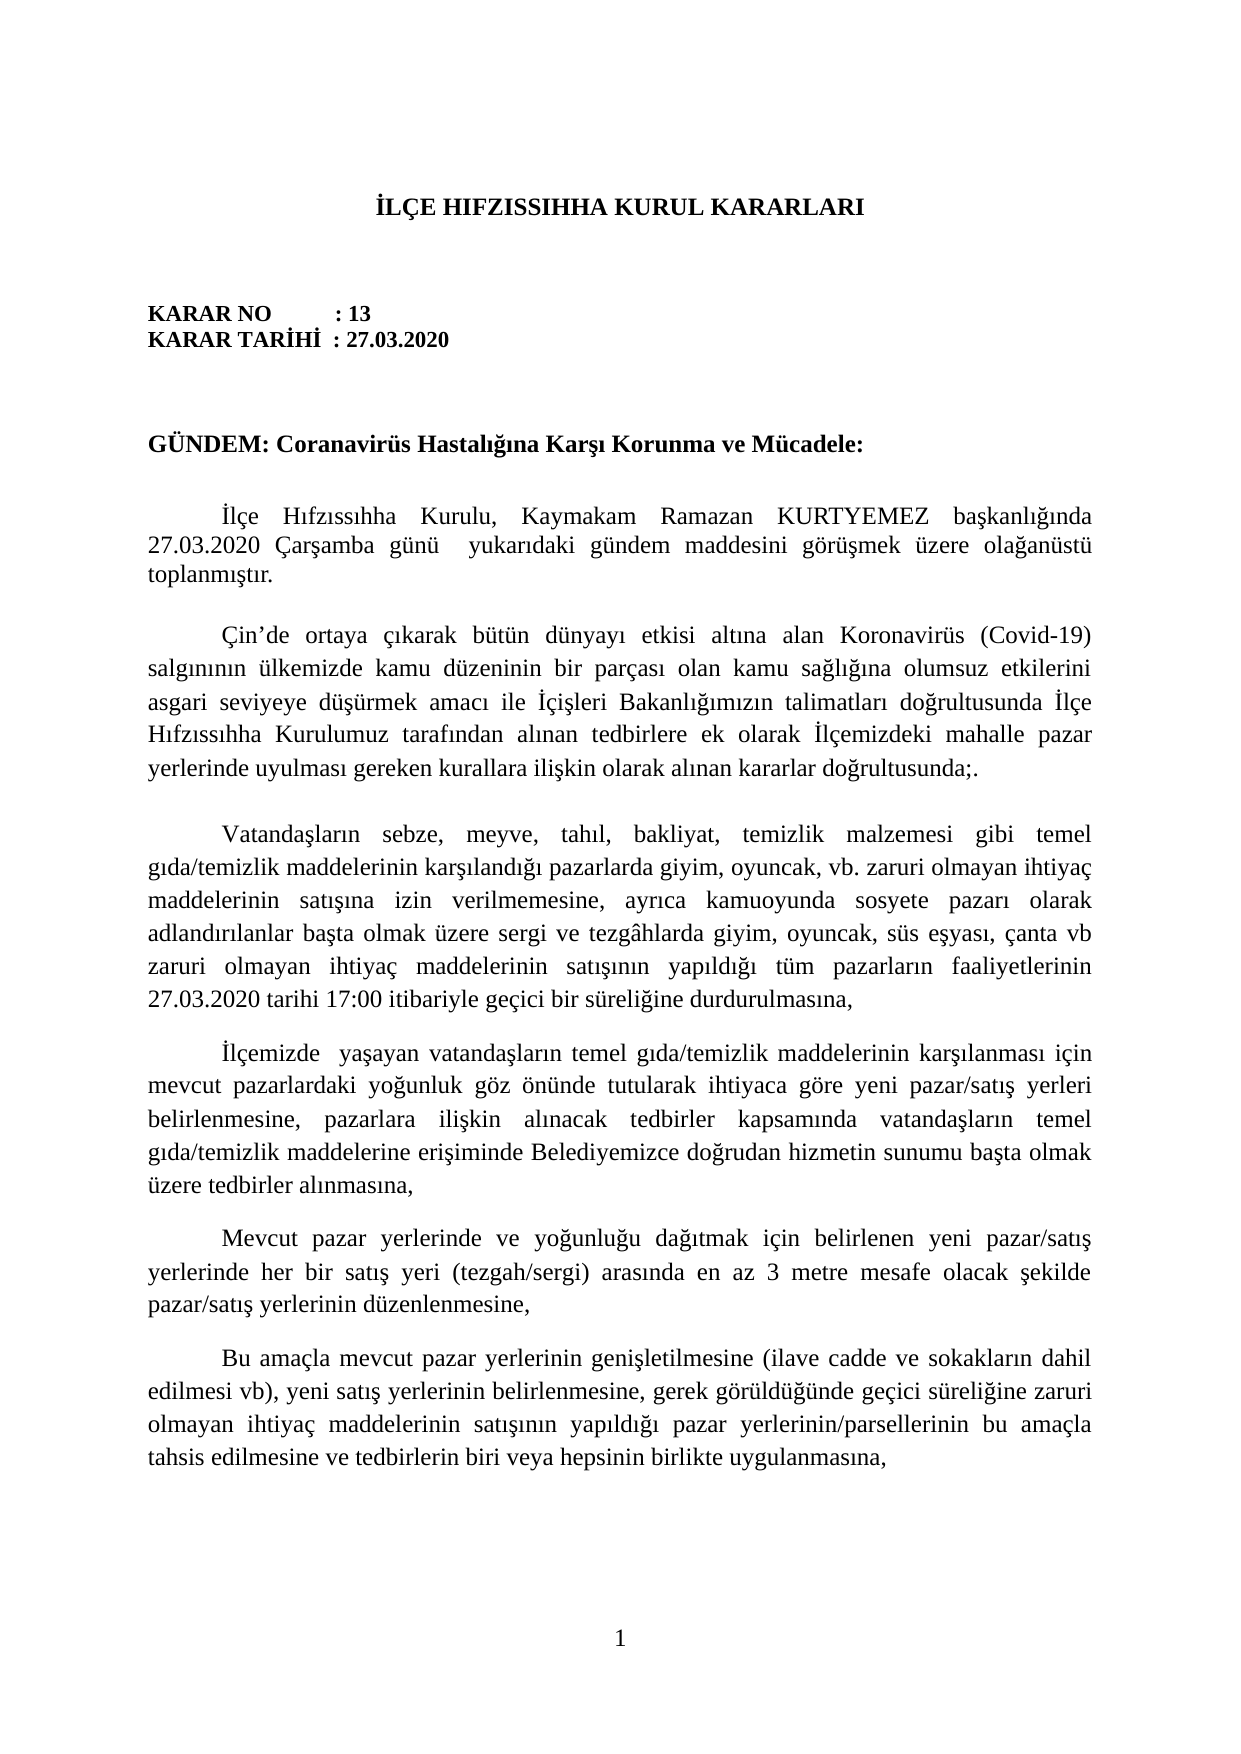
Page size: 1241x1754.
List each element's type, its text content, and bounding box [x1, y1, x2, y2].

text İlçemizde yaşayan vatandaşların temel gıda/temizlik maddelerinin karşılanması için mevcut pazarlardaki yoğunluk göz önünde tutularak ihtiyaca göre yeni pazar/satış yerleri belirlenmesine, pazarlara ilişkin alınacak tedbirler kapsamında vatandaşların temel gıda/temizlik maddelerine erişiminde Belediyemizce doğrudan hizmetin sunumu başta olmak üzere tedbirler alınmasına, [148, 1038, 1093, 1198]
text Vatandaşların sebze, meyve, tahıl, bakliyat, temizlik malzemesi gibi temel gıda/temizlik maddelerinin karşılandığı pazarlarda giyim, oyuncak, vb. zaruri olmayan ihtiyaç maddelerinin satışına izin verilmemesine, ayrıca kamuoyunda sosyete pazarı olarak adlandırılanlar başta olmak üzere sergi ve tezgâhlarda giyim, oyuncak, süs eşyası, çanta vb zaruri olmayan ihtiyaç maddelerinin satışının yapıldığı tüm pazarların faaliyetlerinin 27.03.2020 tarihi 17:00 itibariyle geçici bir süreliğine durdurulmasına, [148, 819, 1093, 1012]
text İLÇE HIFZISSIHHA KURUL KARARLARI [148, 192, 1093, 221]
text İlçe Hıfzıssıhha Kurulu, Kaymakam Ramazan KURTYEMEZ başkanlığında 27.03.2020 Çarşamba günü yukarıdaki gündem maddesini görüşmek üzere olağanüstü toplanmıştır. [148, 501, 1093, 587]
text GÜNDEM: Coranavirüs Hastalığına Karşı Korunma ve Mücadele: [148, 429, 1093, 458]
text Bu amaçla mevcut pazar yerlerinin genişletilmesine (ilave cadde ve sokakların dahil edilmesi vb), yeni satış yerlerinin belirlenmesine, gerek görüldüğünde geçici süreliğine zaruri olmayan ihtiyaç maddelerinin satışının yapıldığı pazar yerlerinin/parsellerinin bu amaçla tahsis edilmesine ve tedbirlerin biri veya hepsinin birlikte uygulanmasına, [148, 1343, 1093, 1471]
text Mevcut pazar yerlerinde ve yoğunluğu dağıtmak için belirlenen yeni pazar/satış yerlerinde her bir satış yeri (tezgah/sergi) arasında en az 3 metre mesafe olacak şekilde pazar/satış yerlerinin düzenlenmesine, [148, 1223, 1093, 1318]
text KARAR TARİHİ : 27.03.2020 [148, 326, 1093, 353]
text Çin’de ortaya çıkarak bütün dünyayı etkisi altına alan Koronavirüs (Covid-19) salgınının ülkemizde kamu düzeninin bir parçası olan kamu sağlığına olumsuz etkilerini asgari seviyeye düşürmek amacı ile İçişleri Bakanlığımızın talimatları doğrultusunda İlçe Hıfzıssıhha Kurulumuz tarafından alınan tedbirlere ek olarak İlçemizdeki mahalle pazar yerlerinde uyulması gereken kurallara ilişkin olarak alınan kararlar doğrultusunda;. [148, 621, 1093, 781]
text KARAR NO : 13 [148, 300, 1093, 326]
